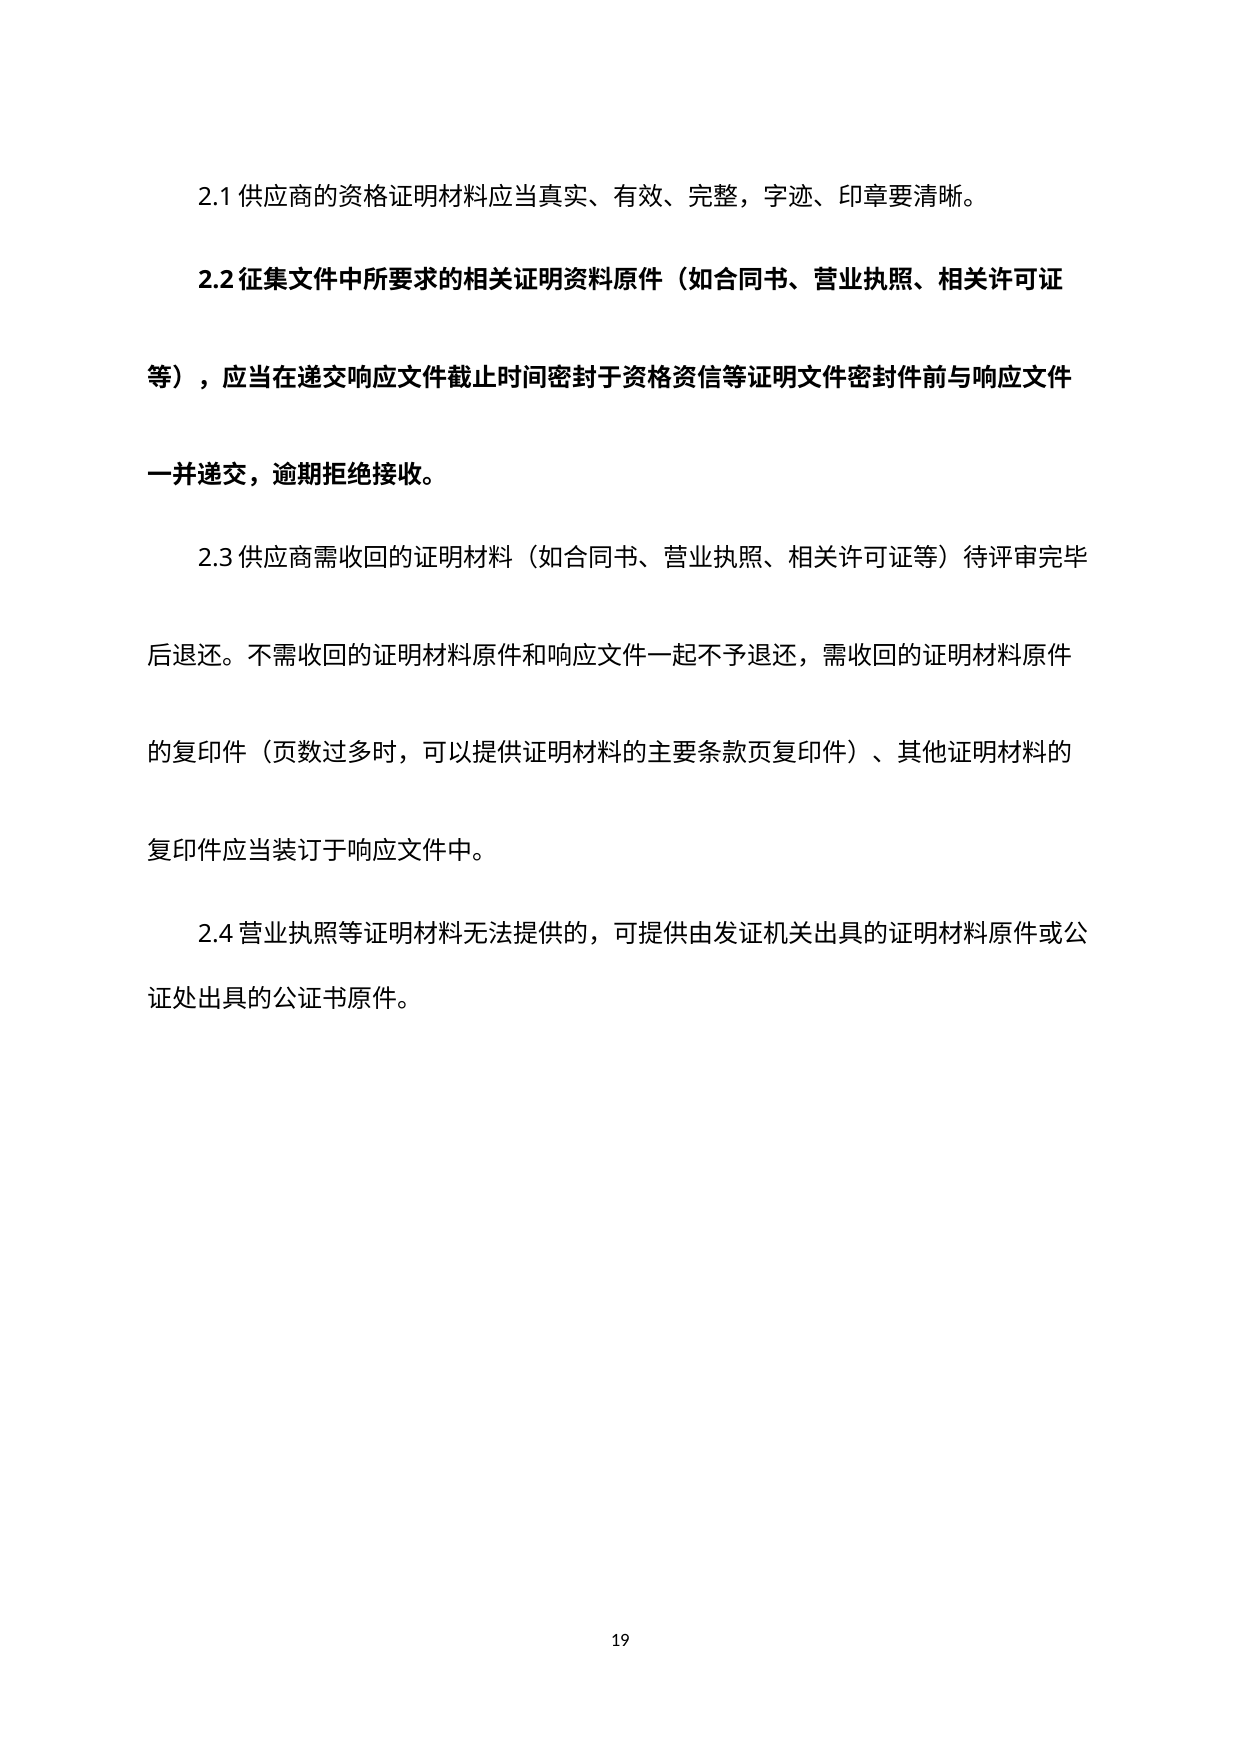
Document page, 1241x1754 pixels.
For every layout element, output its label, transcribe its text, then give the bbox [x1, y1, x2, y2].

text 2.4营业执照等证明材料无法提供的，可提供由发证机关出具的证明材料原件或公证处出具的公证书原件。 [148, 899, 1092, 1029]
text 2.1供应商的资格证明材料应当真实、有效、完整，字迹、印章要清晰。 [148, 162, 1092, 227]
text 2.2征集文件中所要求的相关证明资料原件（如合同书、营业执照、相关许可证等），应当在递交响应文件截止时间密封于资格资信等证明文件密封件前与响应文件一并递交，逾期拒绝接收。 [148, 245, 1092, 505]
text 2.3供应商需收回的证明材料（如合同书、营业执照、相关许可证等）待评审完毕后退还。不需收回的证明材料原件和响应文件一起不予退还，需收回的证明材料原件的复印件（页数过多时，可以提供证明材料的主要条款页复印件）、其他证明材料的复印件应当装订于响应文件中。 [148, 523, 1092, 881]
